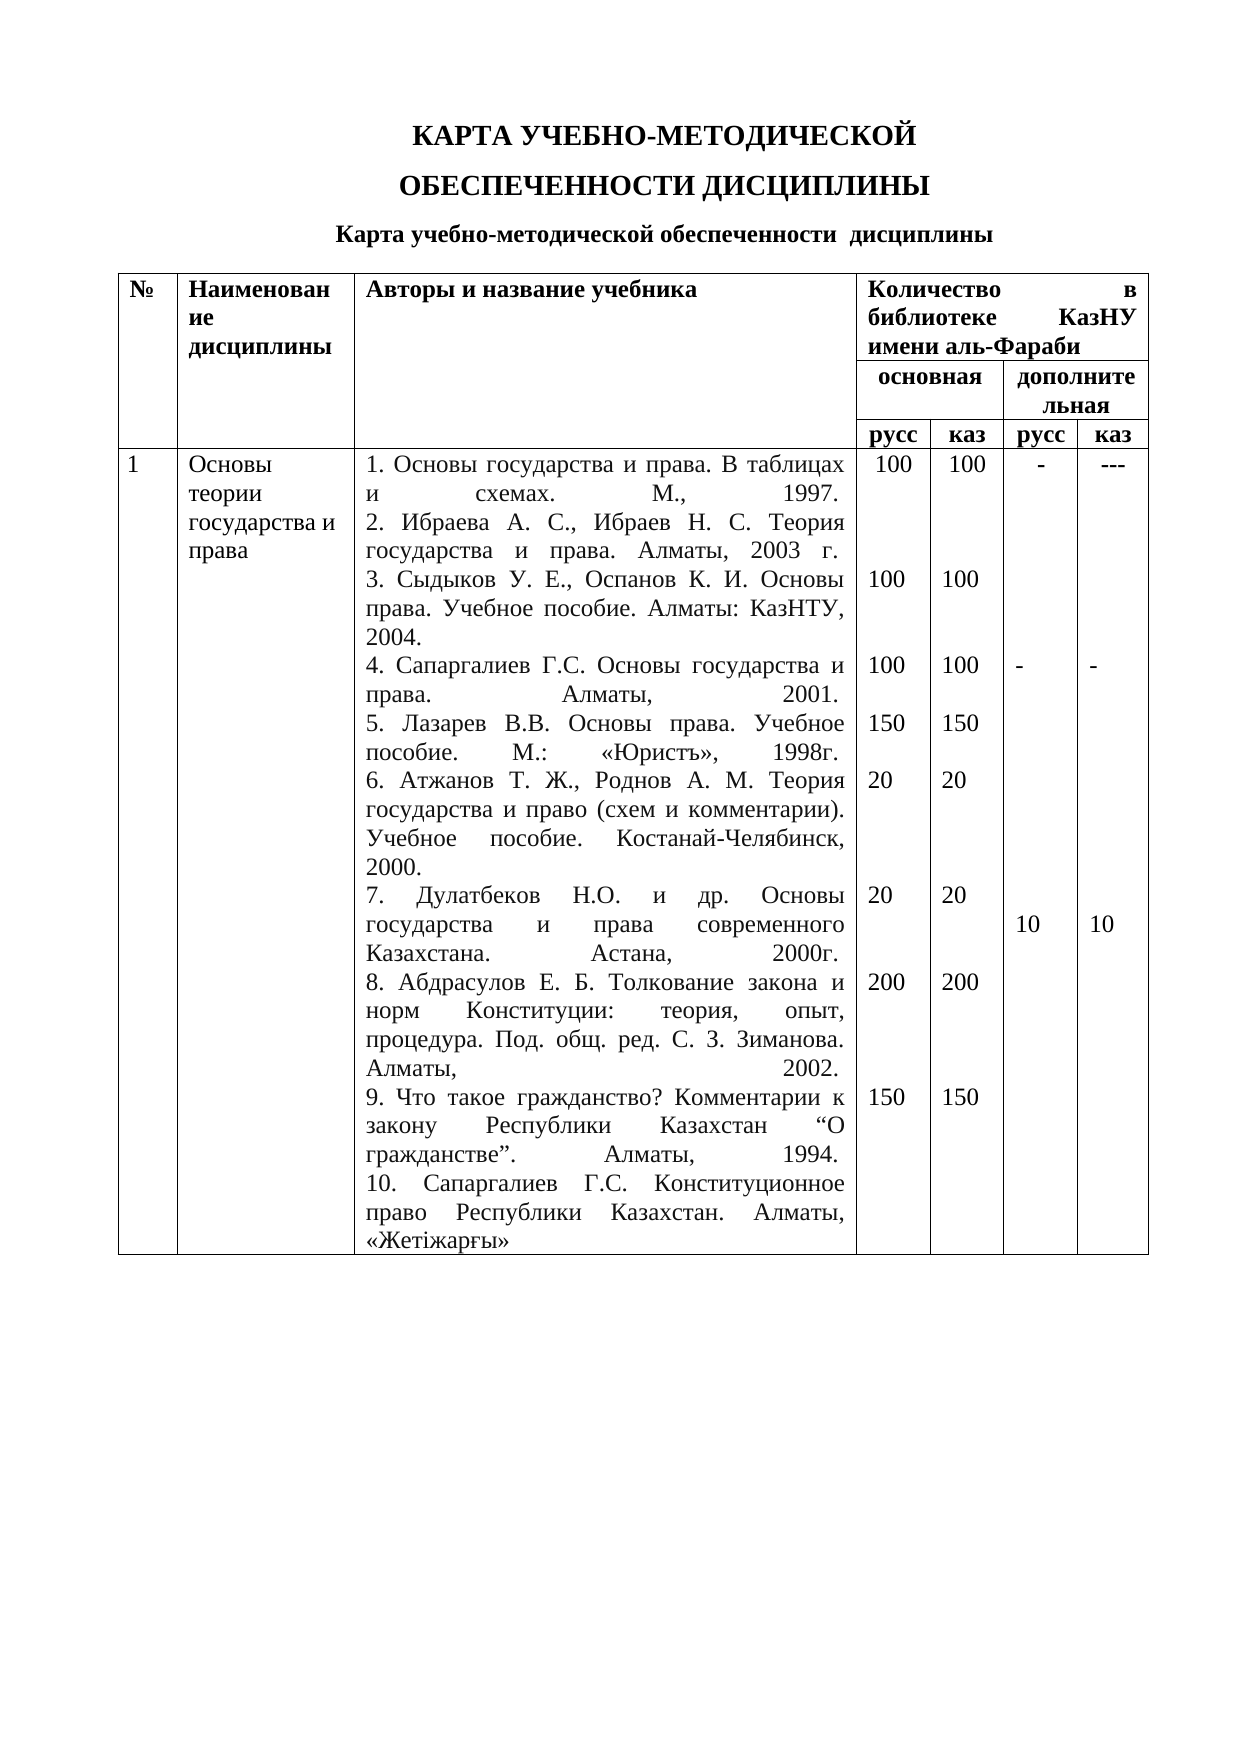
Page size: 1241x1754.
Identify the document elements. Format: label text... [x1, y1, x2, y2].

table_cell Основы теории государства и права [178, 449, 354, 1254]
table_cell 1. Основы государства и права. В таблицах и схемах. М., 1997. 2. Ибраева А. С., Ибраев Н. С. Теория государства и права. Алматы, 2003 г. 3. Сыдыков У. Е., Оспанов К. И. Основы права. Учебное пособие. Алматы: КазНТУ, 2004. 4. Сапаргалиев Г.С. Основы государства и права. Алматы, 2001. 5. Лазарев В.В. Основы права. Учебное пособие. М.: «Юристъ», 1998г. 6. Атжанов Т. Ж., Роднов А. М. Теория государства и право (схем и комментарии). Учебное пособие. Костанай-Челябинск, 2000. 7. Дулатбеков Н.О. и др. Основы государства и права современного Казахстана. Астана, 2000г. 8. Абдрасулов Е. Б. Толкование закона и норм Конституции: теория, опыт, процедура. Под. общ. ред. С. З. Зиманова. Алматы, 2002. 9. Что такое гражданство? Комментарии к закону Республики Казахстан “О гражданстве”. Алматы, 1994. 10. Сапаргалиев Г.С. Конституционное право Республики Казахстан. Алматы, «Жетіжарғы» [355, 449, 856, 1254]
table_cell основная [857, 361, 1003, 418]
text Карта учебно-методической обеспеченности дисциплины [177, 219, 1152, 247]
table_cell 100 100 100 150 20 20 200 150 [857, 449, 930, 1254]
table_header Количество в библиотеке КазНУ имени аль-Фараби [857, 274, 1148, 360]
table_cell дополнительная [1004, 361, 1148, 418]
text обеспеченности дисциплины [177, 168, 1152, 202]
table_header № [119, 274, 177, 448]
table_cell - - 10 [1004, 449, 1077, 1254]
table_cell каз [931, 420, 1003, 448]
table_cell каз [1078, 420, 1148, 448]
table_header Авторы и название учебника [355, 274, 856, 448]
table_cell 1 [119, 449, 177, 1254]
table_cell --- - 10 [1078, 449, 1148, 1254]
text Карта учебно-методической [177, 118, 1152, 152]
table_cell русс [1004, 420, 1077, 448]
table_cell 100 100 100 150 20 20 200 150 [931, 449, 1003, 1254]
table_cell русс [857, 420, 930, 448]
table_header Наименование дисциплины [178, 274, 354, 448]
